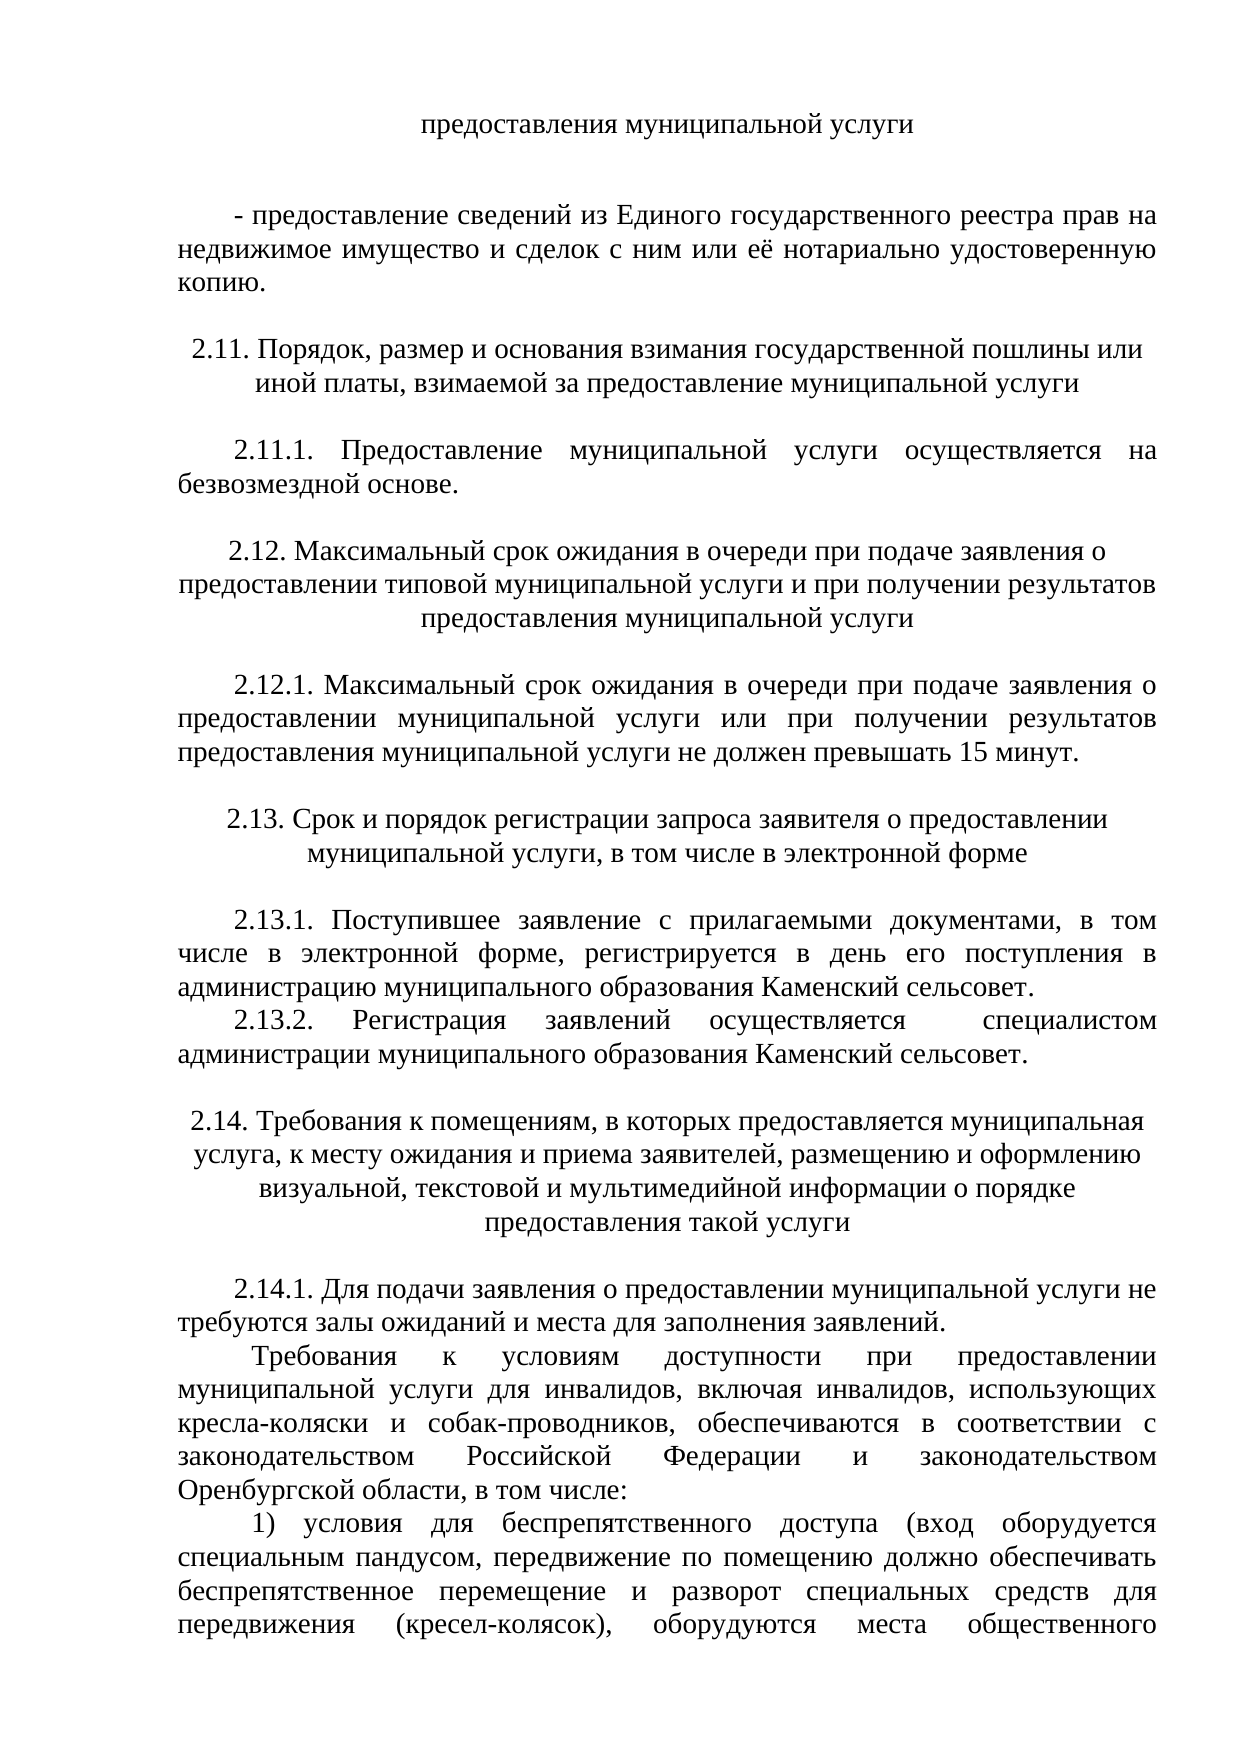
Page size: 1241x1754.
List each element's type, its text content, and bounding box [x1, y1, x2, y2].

text 2.13.2. Регистрация заявлений осуществляется специалистом администрации муниципального образования Каменский сельсовет. [177, 1002, 1157, 1069]
text 2.11. Порядок, размер и основания взимания государственной пошлины или иной платы, взимаемой за предоставление муниципальной услуги [177, 332, 1157, 399]
text 2.13.1. Поступившее заявление с прилагаемыми документами, в том числе в электронной форме, регистрируется в день его поступления в администрацию муниципального образования Каменский сельсовет. [177, 902, 1157, 1002]
text 2.12. Максимальный срок ожидания в очереди при подаче заявления о предоставлении типовой муниципальной услуги и при получении результатов предоставления муниципальной услуги [177, 533, 1157, 633]
text 2.11.1. Предоставление муниципальной услуги осуществляется на безвозмездной основе. [177, 432, 1157, 499]
text 2.12.1. Максимальный срок ожидания в очереди при подаче заявления о предоставлении муниципальной услуги или при получении результатов предоставления муниципальной услуги не должен превышать 15 минут. [177, 667, 1157, 768]
text 2.14. Требования к помещениям, в которых предоставляется муниципальная услуга, к месту ожидания и приема заявителей, размещению и оформлению визуальной, текстовой и мультимедийной информации о порядке предоставления такой услуги [177, 1103, 1157, 1237]
text 2.14.1. Для подачи заявления о предоставлении муниципальной услуги не требуются залы ожиданий и места для заполнения заявлений. [177, 1271, 1157, 1338]
text 2.13. Срок и порядок регистрации запроса заявителя о предоставлении [177, 801, 1157, 835]
text муниципальной услуги, в том числе в электронной форме [177, 835, 1157, 868]
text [177, 1506, 1157, 1640]
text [177, 106, 1157, 140]
text - предоставление сведений из Единого государственного реестра прав на недвижимое имущество и сделок с ним или её нотариально удостоверенную копию. [177, 197, 1157, 298]
text Требования к условиям доступности при предоставлении муниципальной услуги для инвалидов, включая инвалидов, использующих кресла-коляски и собак-проводников, обеспечиваются в соответствии с законодательством Российской Федерации и законодательством Оренбургской области, в том числе: [177, 1338, 1157, 1506]
